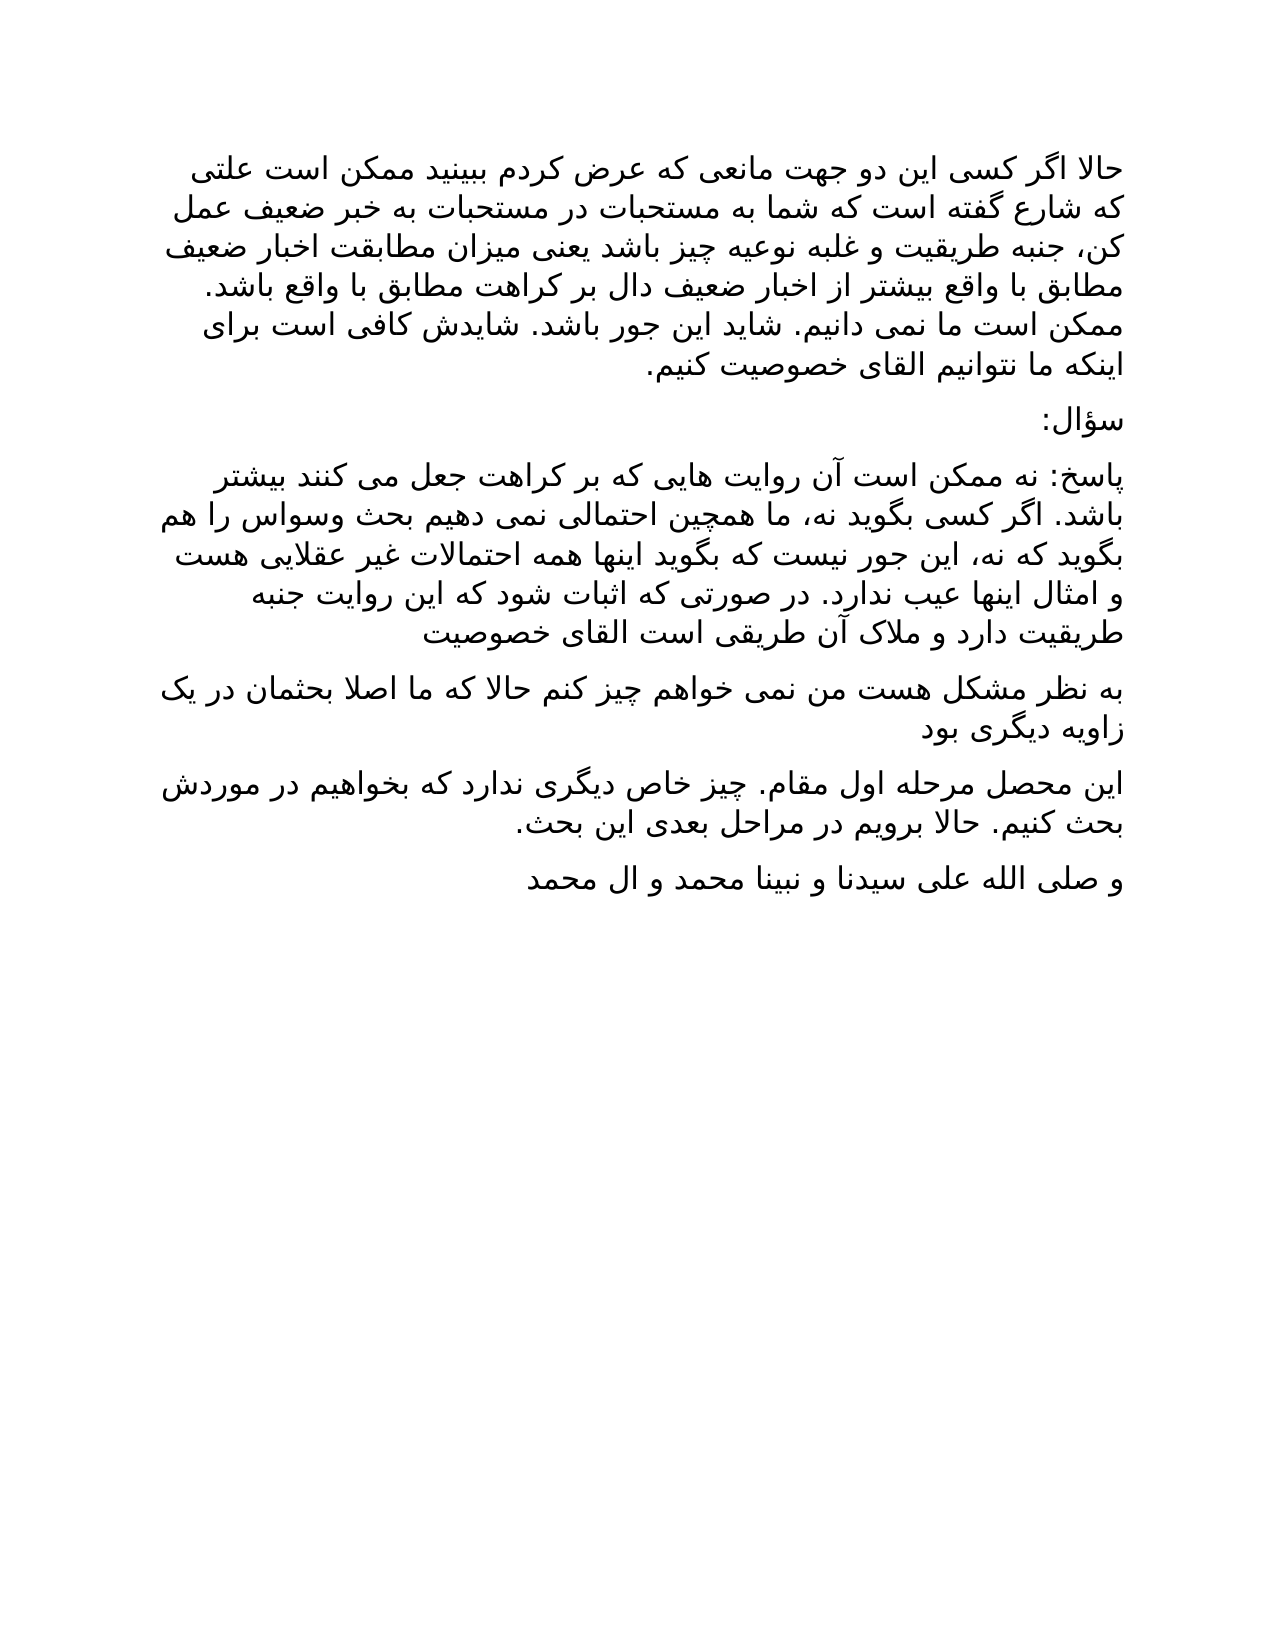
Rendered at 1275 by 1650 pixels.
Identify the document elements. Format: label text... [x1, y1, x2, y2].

text پاسخ: نه ممکن است آن روایت هایی که بر کراهت جعل می کنند بیشتر باشد. اگر کسی بگوید نه، ما همچین احتمالی نمی دهیم بحث وسواس را هم بگوید که نه، این جور نیست که بگوید اینها همه احتمالات غیر عقلایی هست و امثال اینها عیب ندارد. در صورتی که اثبات شود که این روایت جنبه طریقیت دارد و ملاک آن طریقی است القای خصوصیت [150, 457, 1125, 651]
text به نظر مشکل هست من نمی خواهم چیز کنم حالا که ما اصلا بحثمان در یک زاویه دیگری بود [150, 670, 1125, 746]
text سؤال: [150, 402, 1125, 438]
text و صلی الله علی سیدنا و نبینا محمد و ال محمد [150, 860, 1125, 896]
text این محصل مرحله اول مقام. چیز خاص دیگری ندارد که بخواهیم در موردش بحث کنیم. حالا برویم در مراحل بعدی این بحث. [150, 765, 1125, 841]
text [150, 150, 1125, 382]
